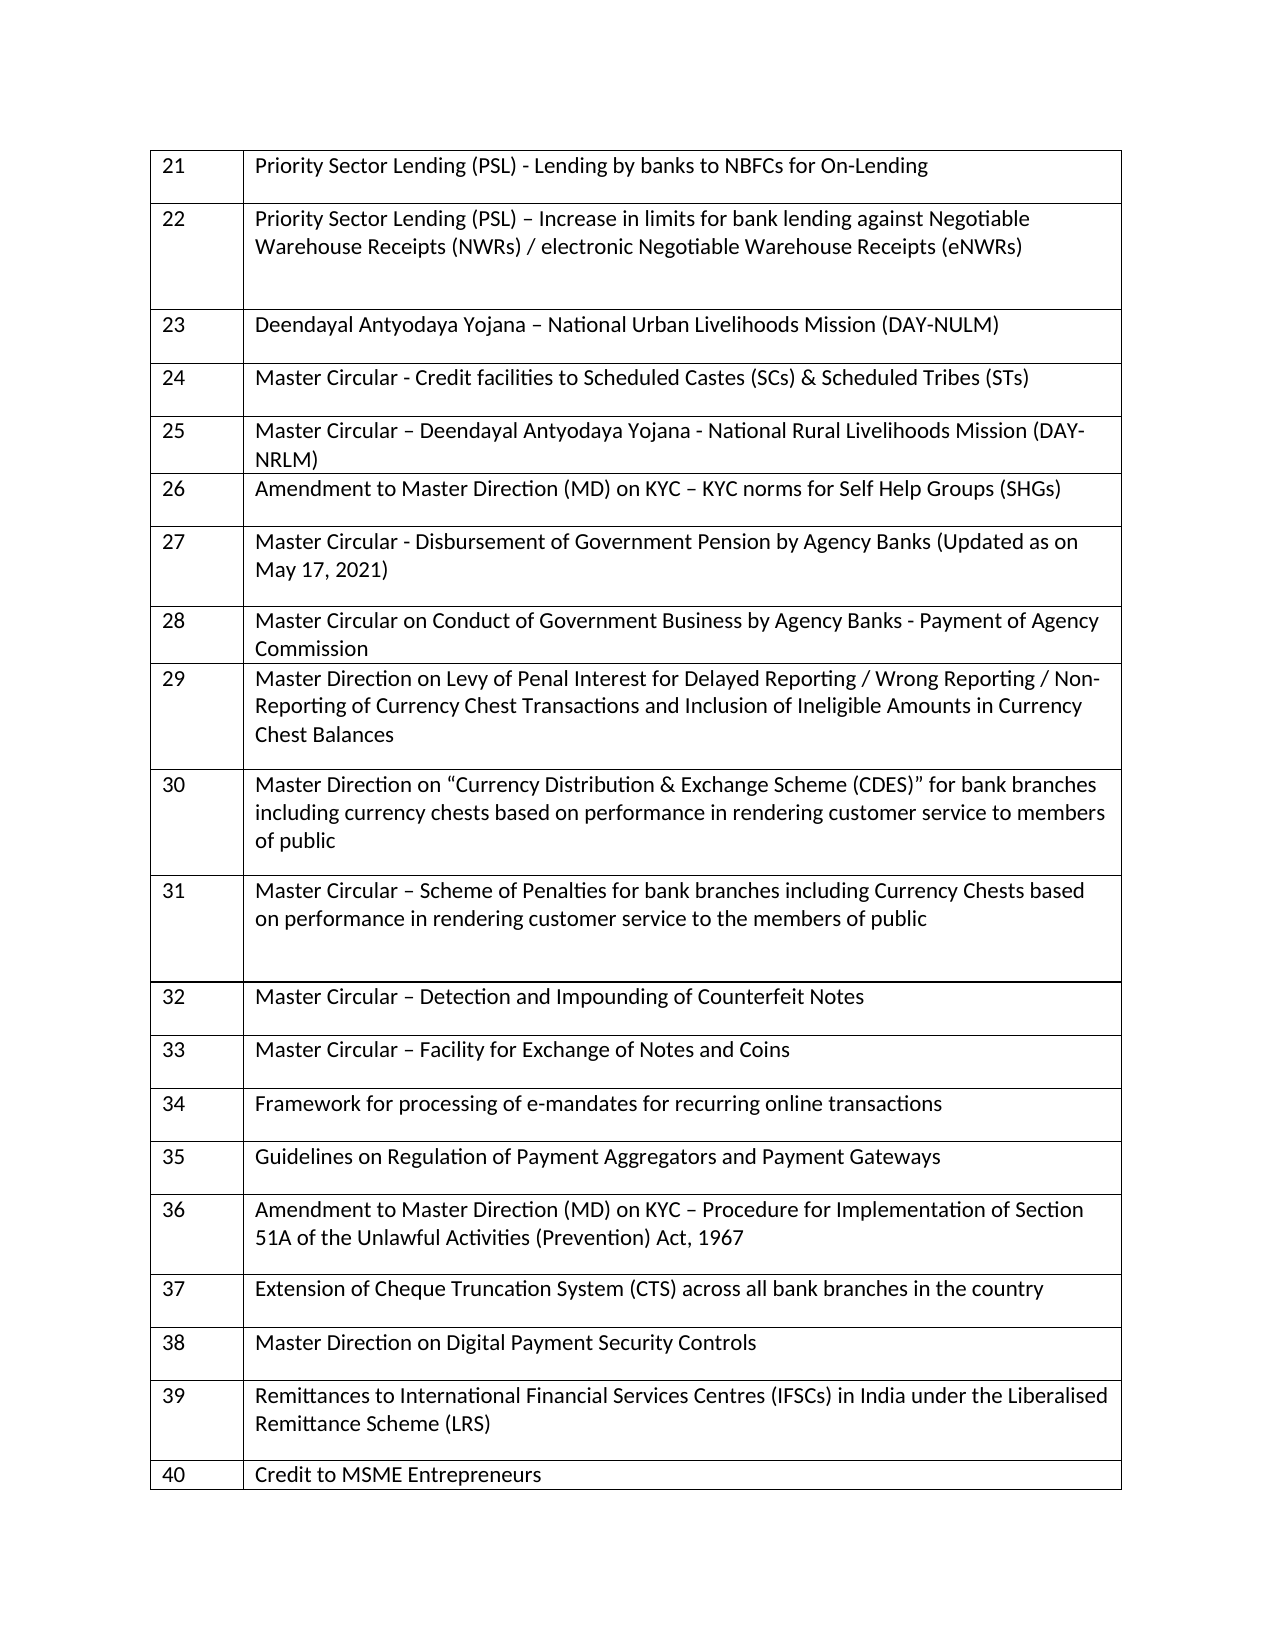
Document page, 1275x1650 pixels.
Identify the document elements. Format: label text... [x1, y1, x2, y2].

table_cell 24 [151, 364, 243, 416]
table_cell Framework for processing of e-mandates for recurring online transactions [244, 1089, 1121, 1141]
table_cell Master Circular - Disbursement of Government Pension by Agency Banks (Updated as on May 17, 2021) [244, 527, 1121, 606]
table_cell Priority Sector Lending (PSL) - Lending by banks to NBFCs for On-Lending [244, 151, 1121, 203]
table_cell 39 [151, 1381, 243, 1459]
table_cell Master Circular – Facility for Exchange of Notes and Coins [244, 1036, 1121, 1088]
table_cell Master Circular - Credit facilities to Scheduled Castes (SCs) & Scheduled Tribes (STs) [244, 364, 1121, 416]
table_cell 21 [151, 151, 243, 203]
table_cell Deendayal Antyodaya Yojana – National Urban Livelihoods Mission (DAY-NULM) [244, 310, 1121, 362]
table_cell 28 [151, 607, 243, 663]
table_cell Master Direction on “Currency Distribution & Exchange Scheme (CDES)” for bank branches including currency chests based on performance in rendering customer service to members of public [244, 770, 1121, 875]
table_cell 40 [151, 1461, 243, 1488]
table_cell 36 [151, 1195, 243, 1273]
table_cell 29 [151, 664, 243, 769]
table_cell 22 [151, 204, 243, 309]
table_cell Master Circular – Detection and Impounding of Counterfeit Notes [244, 983, 1121, 1034]
table_cell Amendment to Master Direction (MD) on KYC – KYC norms for Self Help Groups (SHGs) [244, 474, 1121, 526]
table_cell 30 [151, 770, 243, 875]
table_cell Master Direction on Levy of Penal Interest for Delayed Reporting / Wrong Reporting / Non-Reporting of Currency Chest Transactions and Inclusion of Ineligible Amounts in Currency Chest Balances [244, 664, 1121, 769]
table_cell 35 [151, 1142, 243, 1194]
table_cell Master Circular – Scheme of Penalties for bank branches including Currency Chests based on performance in rendering customer service to the members of public [244, 876, 1121, 981]
table_cell 26 [151, 474, 243, 526]
table_cell 38 [151, 1328, 243, 1380]
table_cell 23 [151, 310, 243, 362]
table_cell 32 [151, 983, 243, 1034]
table_cell 31 [151, 876, 243, 981]
table_cell Master Circular – Deendayal Antyodaya Yojana - National Rural Livelihoods Mission (DAY-NRLM) [244, 417, 1121, 473]
table_cell Amendment to Master Direction (MD) on KYC – Procedure for Implementation of Section 51A of the Unlawful Activities (Prevention) Act, 1967 [244, 1195, 1121, 1273]
table_cell 25 [151, 417, 243, 473]
table_cell 27 [151, 527, 243, 606]
table_cell 34 [151, 1089, 243, 1141]
table_cell Master Circular on Conduct of Government Business by Agency Banks - Payment of Agency Commission [244, 607, 1121, 663]
table_cell Credit to MSME Entrepreneurs [244, 1461, 1121, 1488]
table_cell 37 [151, 1275, 243, 1327]
table_cell 33 [151, 1036, 243, 1088]
table_cell Remittances to International Financial Services Centres (IFSCs) in India under the Liberalised Remittance Scheme (LRS) [244, 1381, 1121, 1459]
table_cell Extension of Cheque Truncation System (CTS) across all bank branches in the country [244, 1275, 1121, 1327]
table_cell Guidelines on Regulation of Payment Aggregators and Payment Gateways [244, 1142, 1121, 1194]
table_cell Master Direction on Digital Payment Security Controls [244, 1328, 1121, 1380]
table_cell Priority Sector Lending (PSL) – Increase in limits for bank lending against Negotiable Warehouse Receipts (NWRs) / electronic Negotiable Warehouse Receipts (eNWRs) [244, 204, 1121, 309]
